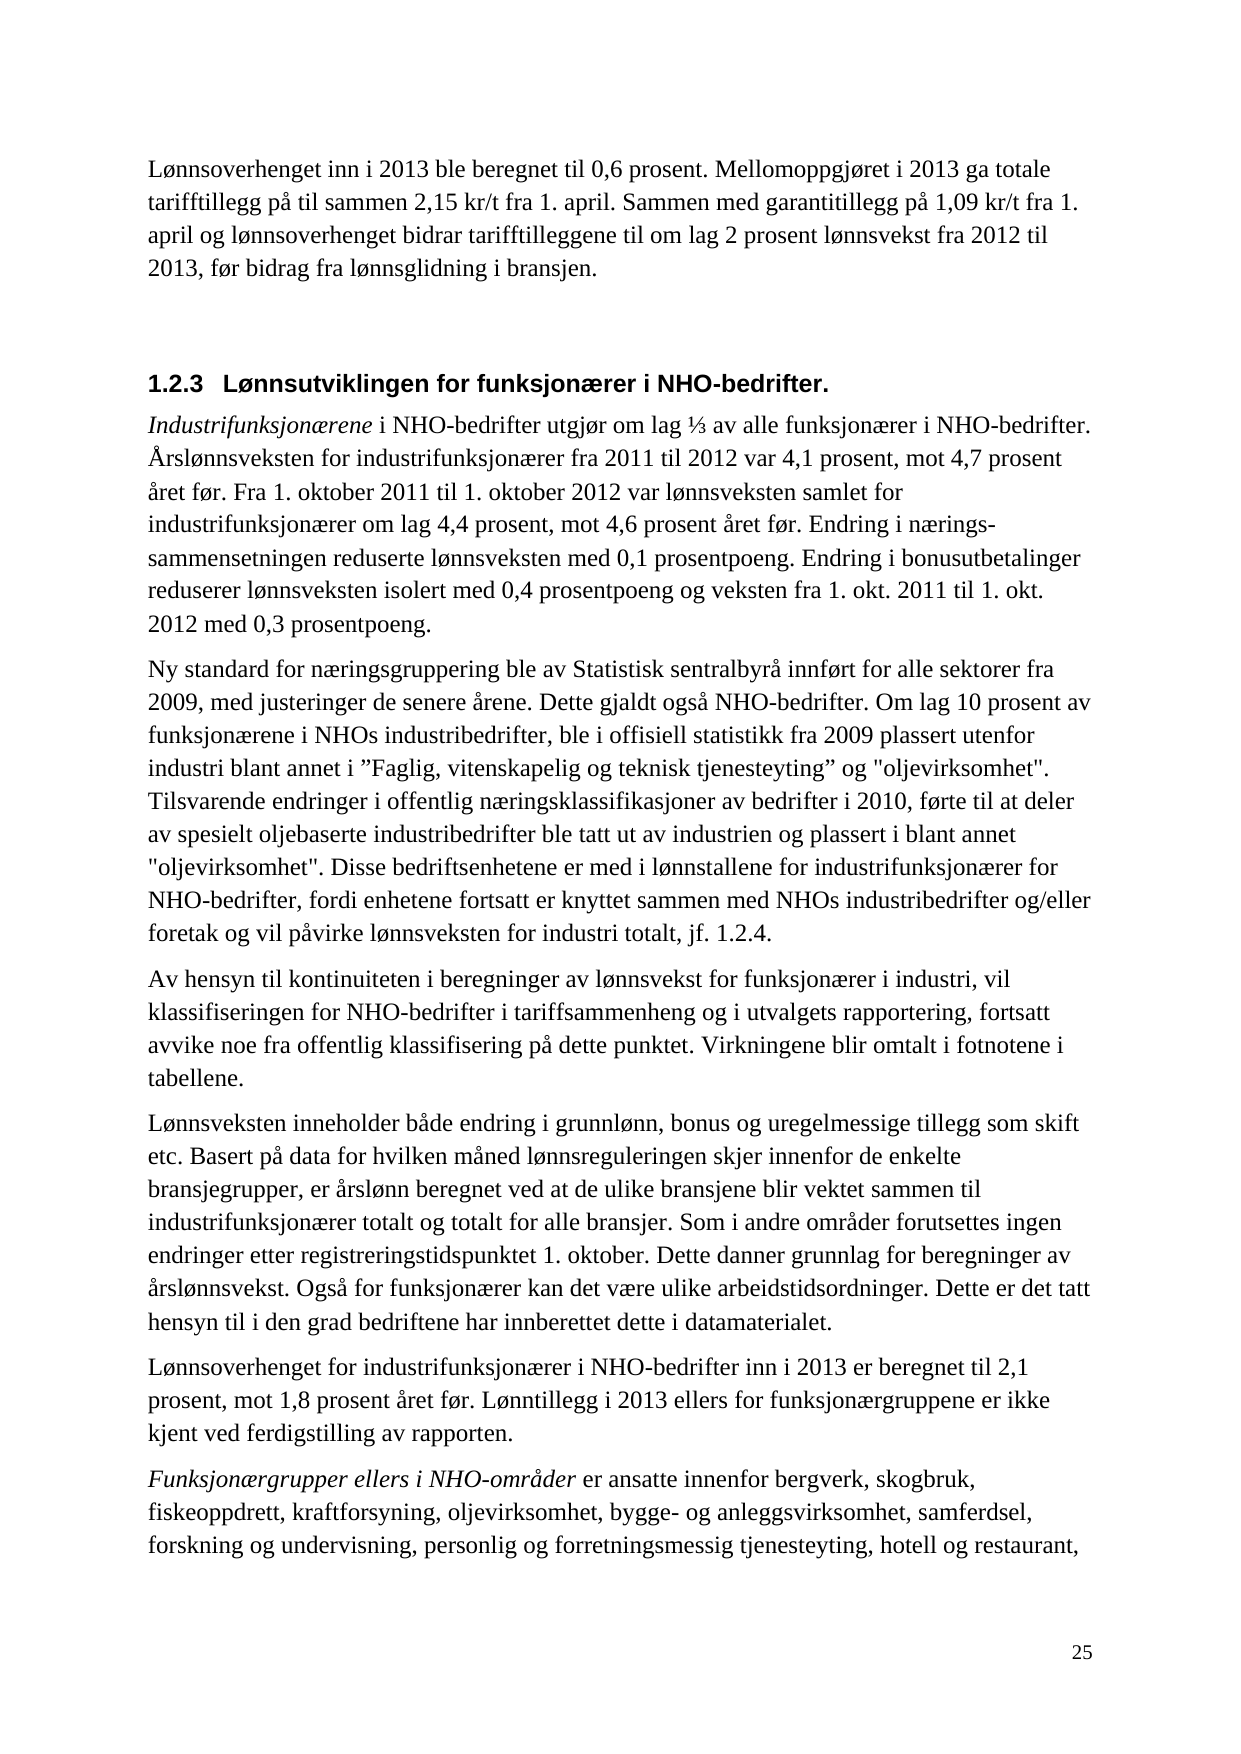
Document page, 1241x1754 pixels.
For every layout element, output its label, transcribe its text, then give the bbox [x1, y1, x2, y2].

text Industrifunksjonærene i NHO-bedrifter utgjør om lag ⅓ av alle funksjonærer i NHO-bedrifter. Årslønnsveksten for industrifunksjonærer fra 2011 til 2012 var 4,1 prosent, mot 4,7 prosent året før. Fra 1. oktober 2011 til 1. oktober 2012 var lønnsveksten samlet for industrifunksjonærer om lag 4,4 prosent, mot 4,6 prosent året før. Endring i nærings- sammensetningen reduserte lønnsveksten med 0,1 prosentpoeng. Endring i bonusutbetalinger reduserer lønnsveksten isolert med 0,4 prosentpoeng og veksten fra 1. okt. 2011 til 1. okt. 2012 med 0,3 prosentpoeng. [148, 411, 1092, 637]
subtitle Lønnsutviklingen for funksjonærer i NHO-bedrifter. [148, 369, 1092, 398]
text Ny standard for næringsgruppering ble av Statistisk sentralbyrå innført for alle sektorer fra 2009, med justeringer de senere årene. Dette gjaldt også NHO-bedrifter. Om lag 10 prosent av funksjonærene i NHOs industribedrifter, ble i offisiell statistikk fra 2009 plassert utenfor industri blant annet i ”Faglig, vitenskapelig og teknisk tjenesteyting” og "oljevirksomhet". Tilsvarende endringer i offentlig næringsklassifikasjoner av bedrifter i 2010, førte til at deler av spesielt oljebaserte industribedrifter ble tatt ut av industrien og plassert i blant annet "oljevirksomhet". Disse bedriftsenhetene er med i lønnstallene for industrifunksjonærer for NHO-bedrifter, fordi enhetene fortsatt er knyttet sammen med NHOs industribedrifter og/eller foretak og vil påvirke lønnsveksten for industri totalt, jf. 1.2.4. [148, 654, 1092, 947]
text Lønnsoverhenget inn i 2013 ble beregnet til 0,6 prosent. Mellomoppgjøret i 2013 ga totale tarifftillegg på til sammen 2,15 kr/t fra 1. april. Sammen med garantitillegg på 1,09 kr/t fra 1. april og lønnsoverhenget bidrar tarifftilleggene til om lag 2 prosent lønnsvekst fra 2012 til 2013, før bidrag fra lønnsglidning i bransjen. [148, 154, 1092, 282]
text Av hensyn til kontinuiteten i beregninger av lønnsvekst for funksjonærer i industri, vil klassifiseringen for NHO-bedrifter i tariffsammenheng og i utvalgets rapportering, fortsatt avvike noe fra offentlig klassifisering på dette punktet. Virkningene blir omtalt i fotnotene i tabellene. [148, 964, 1092, 1092]
text Lønnsveksten inneholder både endring i grunnlønn, bonus og uregelmessige tillegg som skift etc. Basert på data for hvilken måned lønnsreguleringen skjer innenfor de enkelte bransjegrupper, er årslønn beregnet ved at de ulike bransjene blir vektet sammen til industrifunksjonærer totalt og totalt for alle bransjer. Som i andre områder forutsettes ingen endringer etter registreringstidspunktet 1. oktober. Dette danner grunnlag for beregninger av årslønnsvekst. Også for funksjonærer kan det være ulike arbeidstidsordninger. Dette er det tatt hensyn til i den grad bedriftene har innberettet dette i datamaterialet. [148, 1108, 1092, 1335]
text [148, 1464, 1092, 1558]
text Lønnsoverhenget for industrifunksjonærer i NHO-bedrifter inn i 2013 er beregnet til 2,1 prosent, mot 1,8 prosent året før. Lønntillegg i 2013 ellers for funksjonærgruppene er ikke kjent ved ferdigstilling av rapporten. [148, 1352, 1092, 1447]
